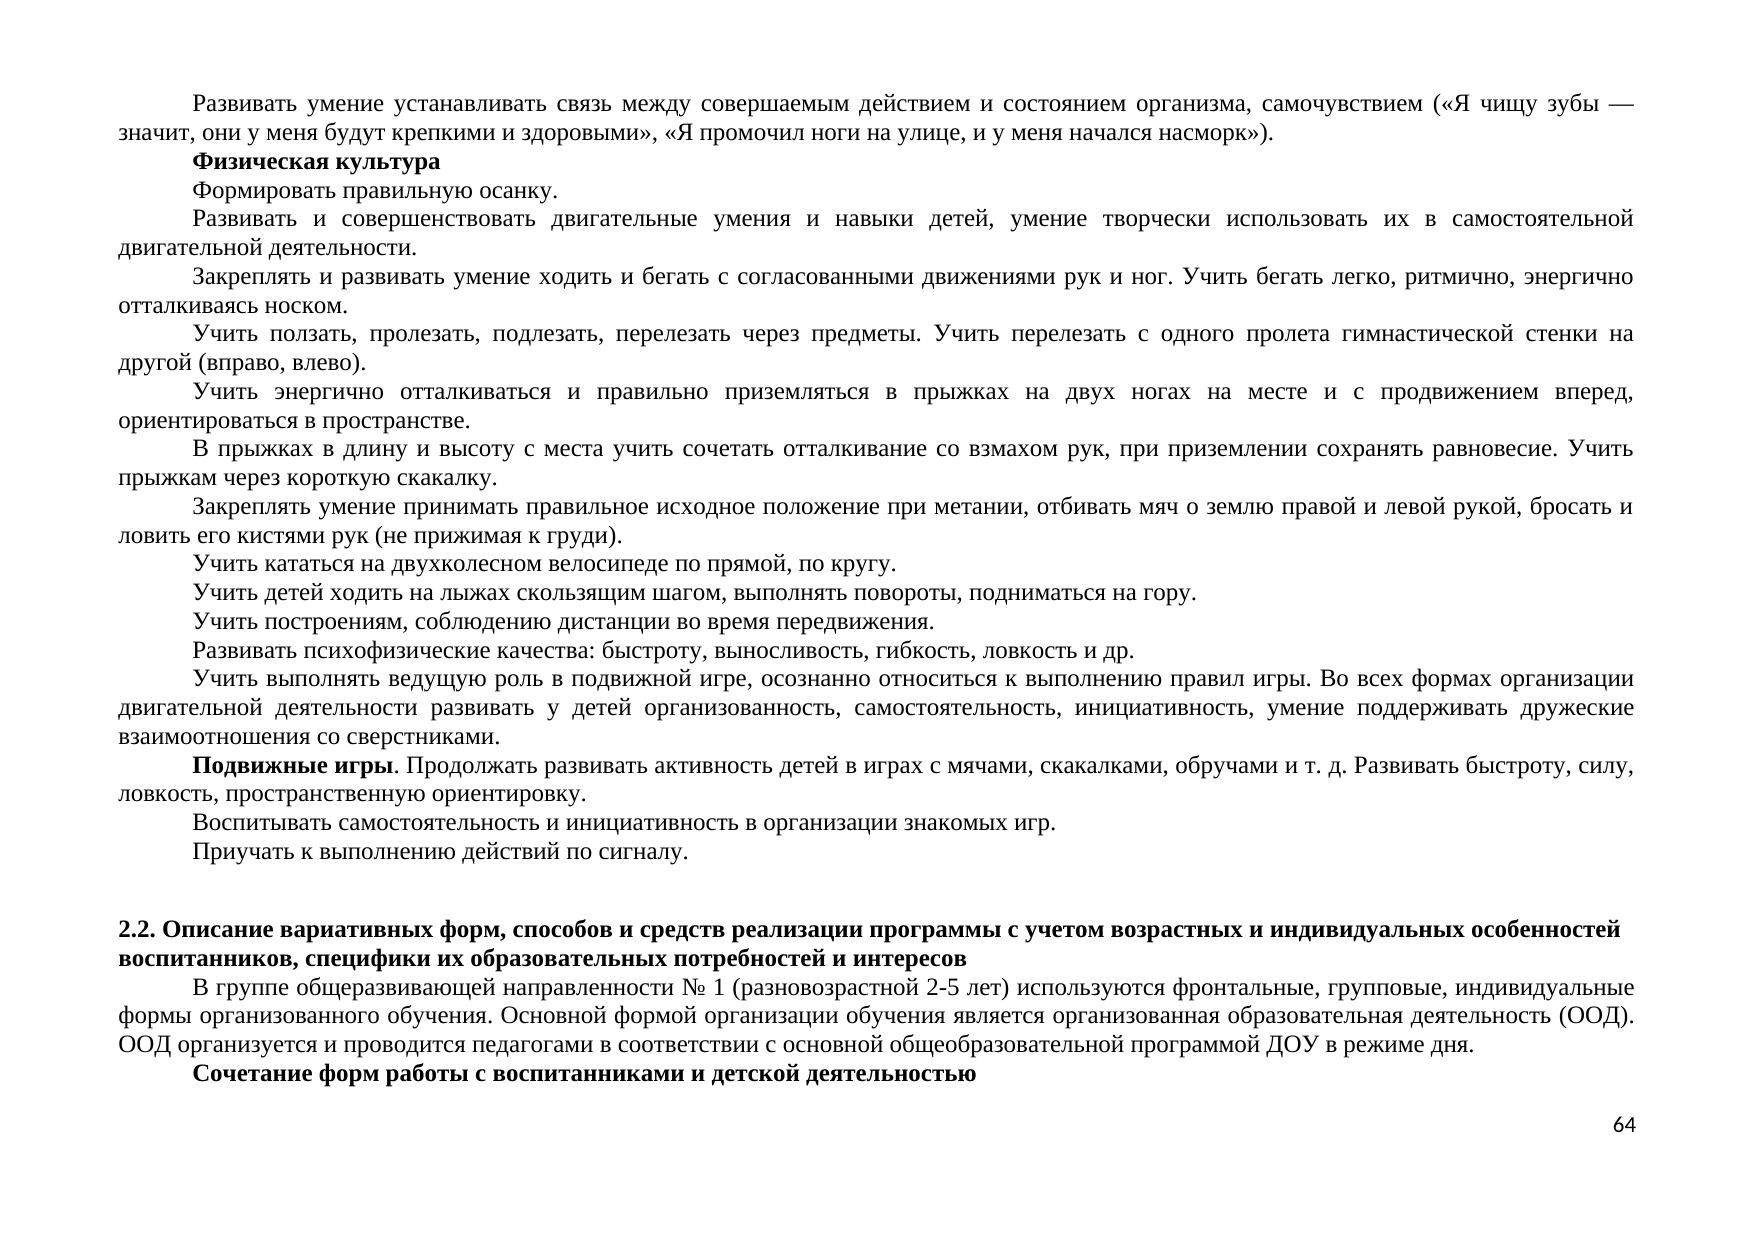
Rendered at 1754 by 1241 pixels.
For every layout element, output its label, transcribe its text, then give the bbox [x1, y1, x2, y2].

text В группе общеразвивающей направленности № 1 (разновозрастной 2-5 лет) используются фронтальные, групповые, индивидуальные формы организованного обучения. Основной формой организации обучения является организованная образовательная деятельность (ООД). ООД организуется и проводится педагогами в соответствии с основной общеобразовательной программой ДОУ в режиме дня. [118, 972, 1636, 1058]
text Физическая культура [118, 146, 1636, 175]
text Формировать правильную осанку. [118, 175, 1636, 203]
text Воспитывать самостоятельность и инициативность в организации знакомых игр. [118, 807, 1636, 836]
text Учить ползать, пролезать, подлезать, перелезать через предметы. Учить перелезать с одного пролета гимнастической стенки на другой (вправо, влево). [118, 318, 1636, 376]
text Учить кататься на двухколесном велосипеде по прямой, по кругу. [118, 548, 1636, 577]
text Развивать и совершенствовать двигательные умения и навыки детей, умение творчески использовать их в самостоятельной двигательной деятельности. [118, 203, 1636, 261]
subtitle 2.2. Описание вариативных форм, способов и средств реализации программы с учетом возрастных и индивидуальных особенностей воспитанников, специфики их образовательных потребностей и интересов [118, 914, 1636, 972]
text Закреплять умение принимать правильное исходное положение при метании, отбивать мяч о землю правой и левой рукой, бросать и ловить его кистями рук (не прижимая к груди). [118, 491, 1636, 548]
text Развивать умение устанавливать связь между совершаемым действием и состоянием организма, самочувствием («Я чищу зубы — значит, они у меня будут крепкими и здоровыми», «Я промочил ноги на улице, и у меня начался насморк»). [118, 88, 1636, 146]
text Подвижные игры. Продолжать развивать активность детей в играх с мячами, скакалками, обручами и т. д. Развивать быстроту, силу, ловкость, пространственную ориентировку. [118, 750, 1636, 807]
text Учить детей ходить на лыжах скользящим шагом, выполнять повороты, подниматься на гору. [118, 577, 1636, 606]
text Закреплять и развивать умение ходить и бегать с согласованными движениями рук и ног. Учить бегать легко, ритмично, энергично отталкиваясь носком. [118, 261, 1636, 318]
text В прыжках в длину и высоту с места учить сочетать отталкивание со взмахом рук, при приземлении сохранять равновесие. Учить прыжкам через короткую скакалку. [118, 433, 1636, 491]
text Развивать психофизические качества: быстроту, выносливость, гибкость, ловкость и др. [118, 635, 1636, 663]
text Учить энергично отталкиваться и правильно приземляться в прыжках на двух ногах на месте и с продвижением вперед, ориентироваться в пространстве. [118, 376, 1636, 433]
text Сочетание форм работы с воспитанниками и детской деятельностью [118, 1058, 1636, 1087]
text Учить выполнять ведущую роль в подвижной игре, осознанно относиться к выполнению правил игры. Во всех формах организации двигательной деятельности развивать у детей организованность, самостоятельность, инициативность, умение поддерживать дружеские взаимоотношения со сверстниками. [118, 663, 1636, 750]
text Приучать к выполнению действий по сигналу. [118, 836, 1636, 865]
text Учить построениям, соблюдению дистанции во время передвижения. [118, 606, 1636, 635]
